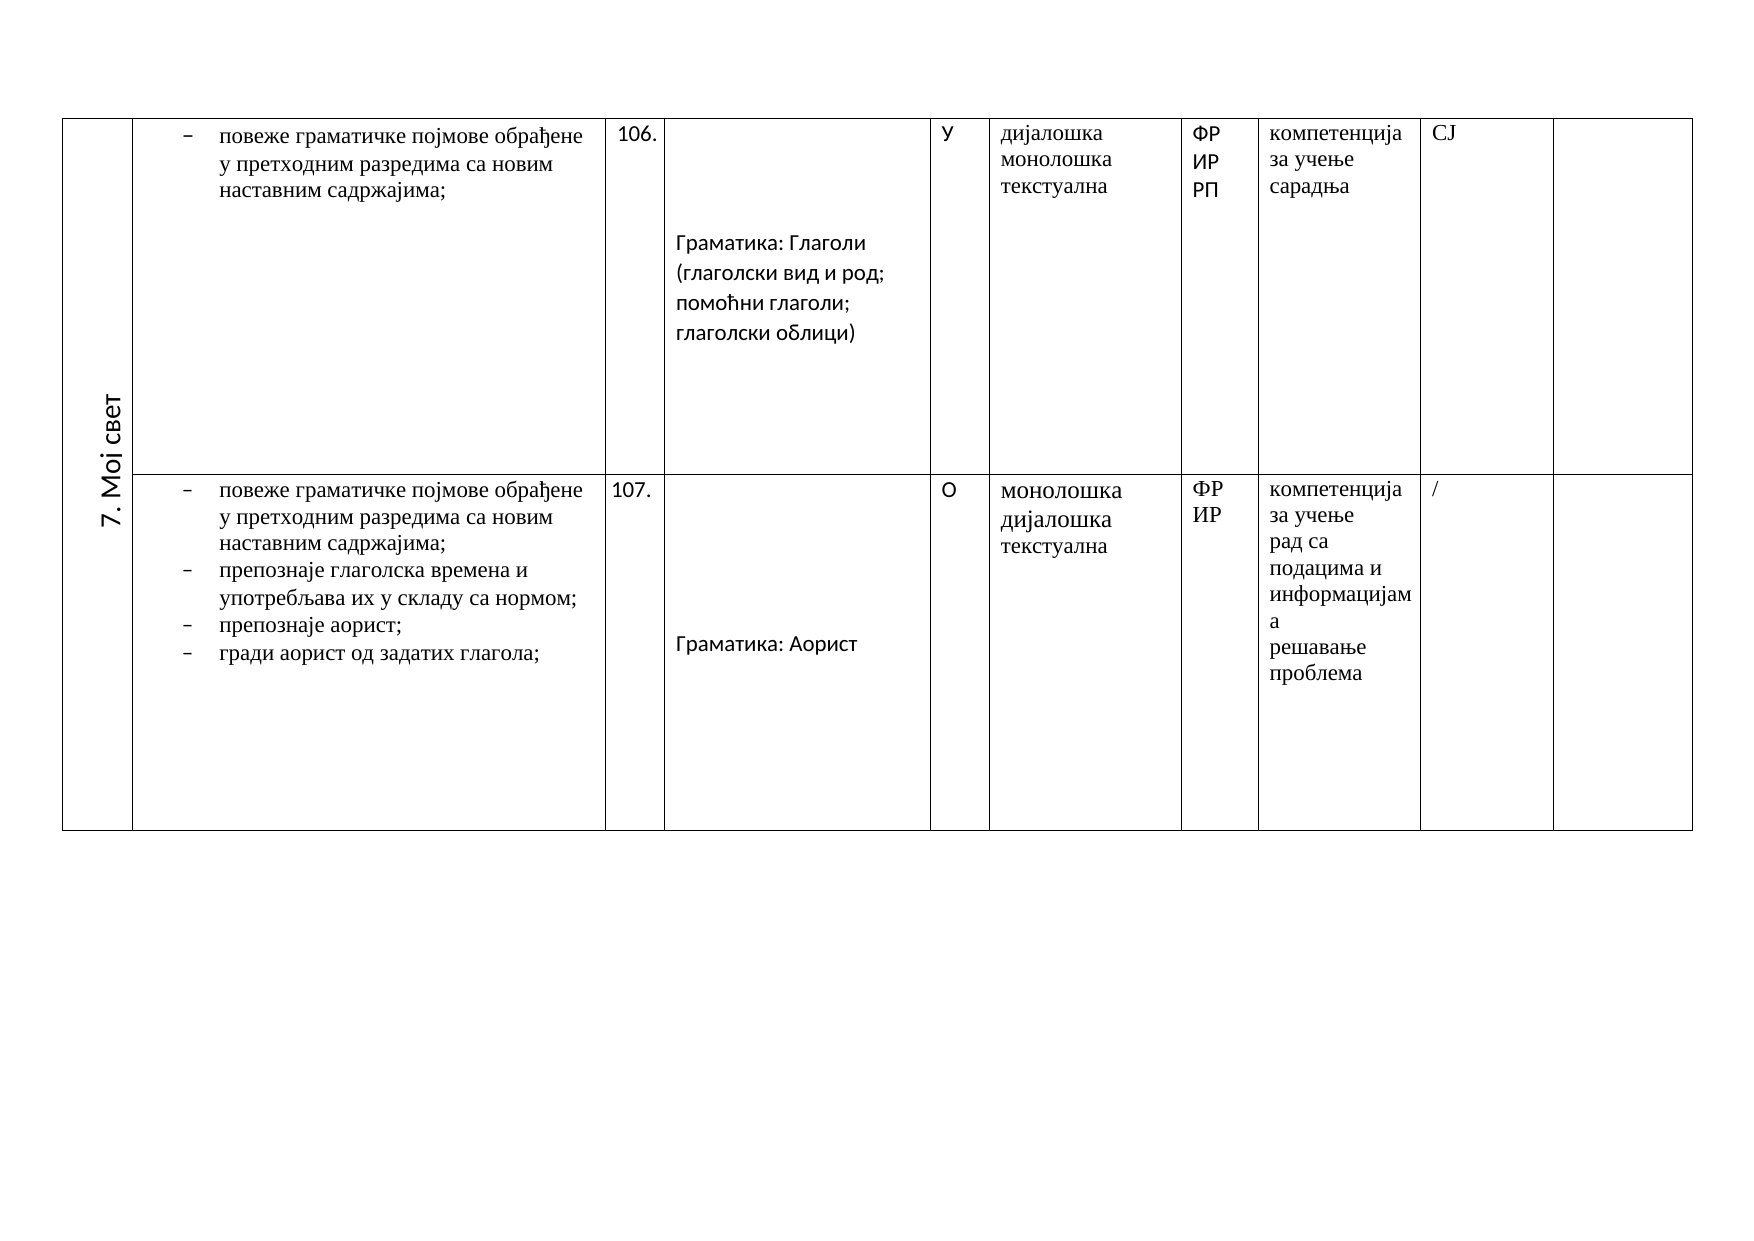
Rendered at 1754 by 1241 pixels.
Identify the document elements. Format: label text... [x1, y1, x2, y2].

table_cell 106. [606, 119, 664, 474]
table_cell компетенција за учење сарадња [1259, 119, 1420, 474]
table_cell монолошка дијалошка текстуална [990, 475, 1181, 829]
table_cell повеже граматичке појмове обрађене у претходним разредима са новим наставним садржајима; препознаје глаголска времена и употребљава их у складу са нормом; препознаје аорист; гради аорист од задатих глагола; [133, 475, 605, 829]
table_cell дијалошка монолошка текстуална [990, 119, 1181, 474]
table_cell [1554, 119, 1692, 474]
table_cell 7. Мој свет [63, 119, 132, 829]
table_cell У [931, 119, 989, 474]
table_cell [1554, 475, 1692, 829]
table_cell компетенција за учење рад са подацима и информацијама решавање проблема [1259, 475, 1420, 829]
table_cell ФР ИР [1182, 475, 1258, 829]
table_cell 107. [606, 475, 664, 829]
table_cell О [931, 475, 989, 829]
table_cell Граматика: Глаголи (глаголски вид и род; помоћни глаголи; глаголски облици) [665, 119, 930, 474]
table_cell повеже граматичке појмове обрађене у претходним разредима са новим наставним садржајима; [133, 119, 605, 474]
table_cell СЈ [1421, 119, 1553, 474]
table_cell ФР ИР РП [1182, 119, 1258, 474]
table_cell Граматика: Аорист [665, 475, 930, 829]
table_cell / [1421, 475, 1553, 829]
